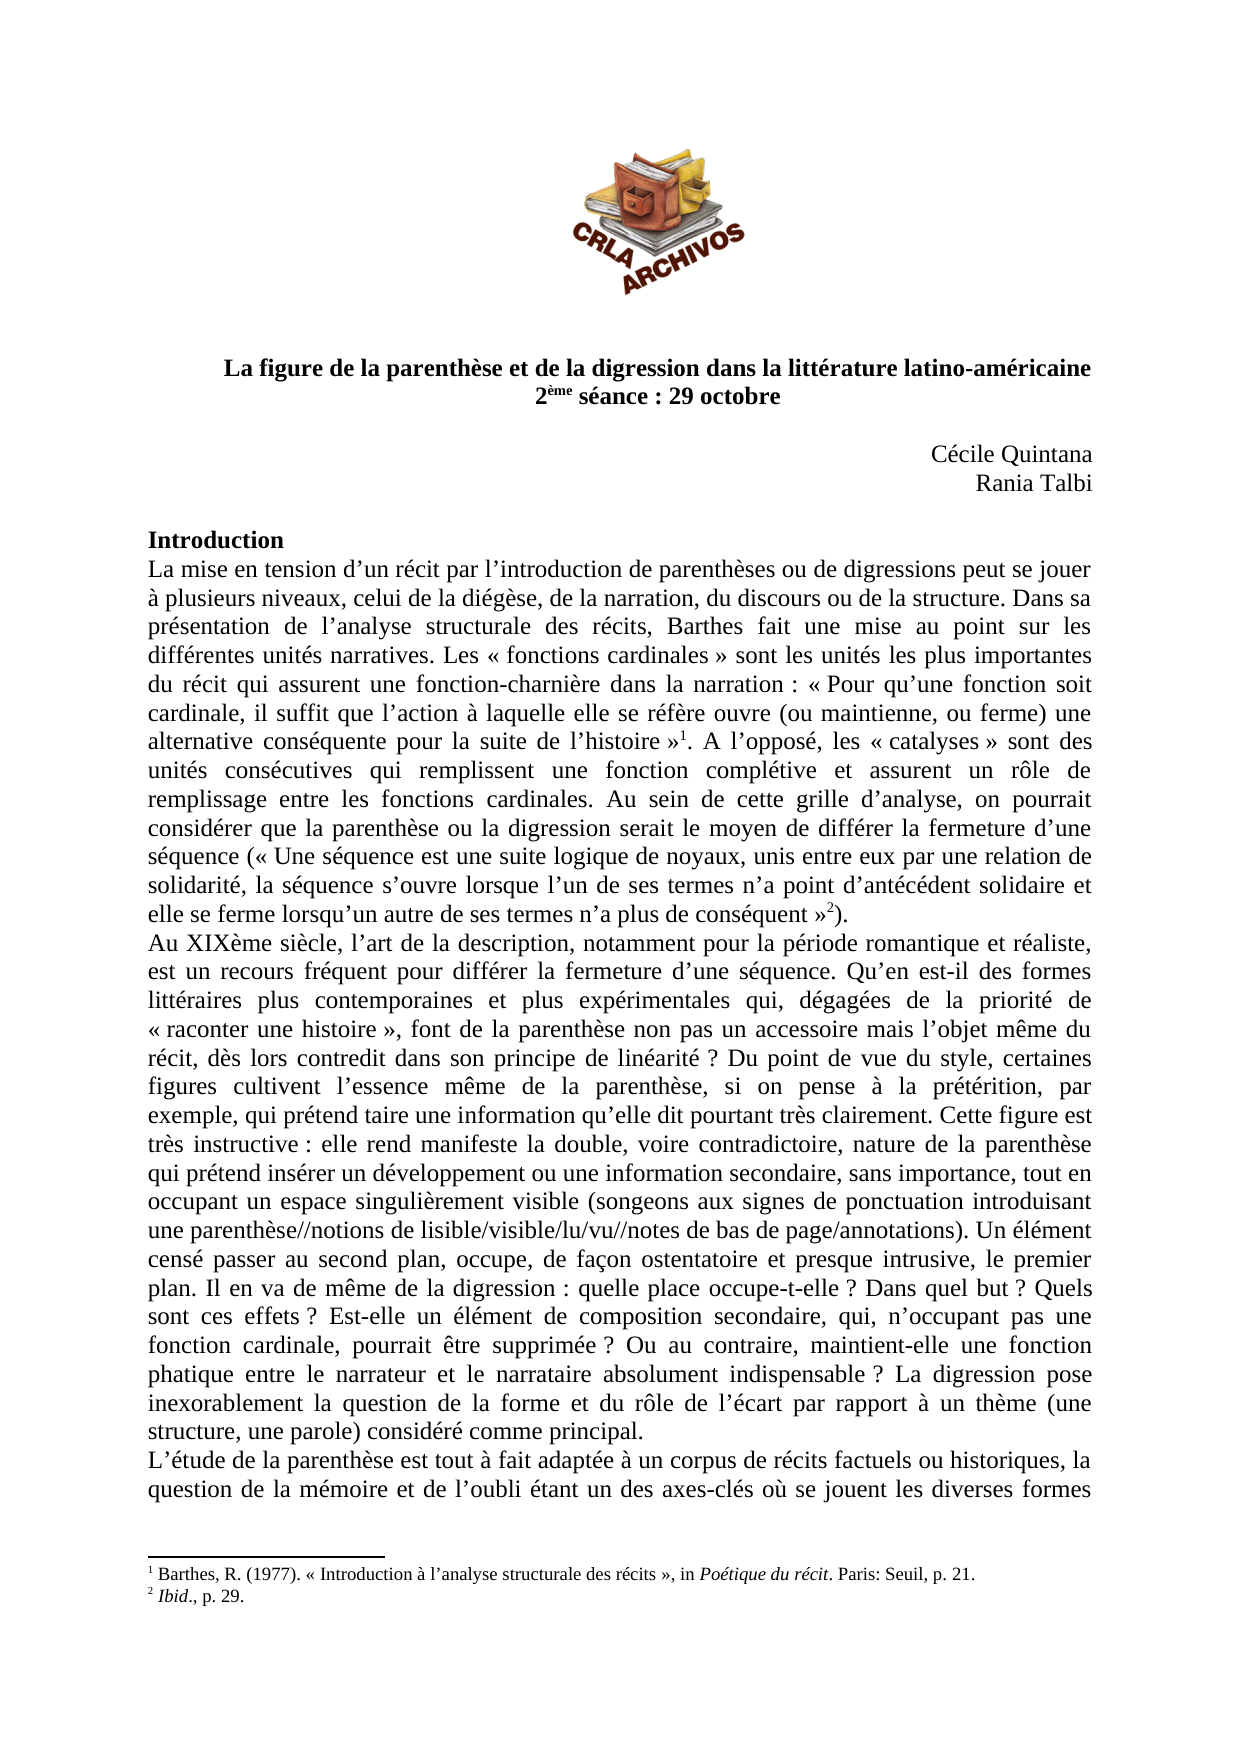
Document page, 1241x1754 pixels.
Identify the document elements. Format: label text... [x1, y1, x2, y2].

list La figure de la parenthèse et de la digression dans la littérature latino-américaine [223, 353, 1092, 381]
list Cécile Quintana [223, 439, 1092, 468]
text La mise en tension d’un récit par l’introduction de parenthèses ou de digressions peut se jouer à plusieurs niveaux, celui de la diégèse, de la narration, du discours ou de la structure. Dans sa présentation de l’analyse structurale des récits, Barthes fait une mise au point sur les différentes unités narratives. Les « fonctions cardinales » sont les unités les plus importantes du récit qui assurent une fonction-charnière dans la narration : « Pour qu’une fonction soit cardinale, il suffit que l’action à laquelle elle se réfère ouvre (ou maintienne, ou ferme) une alternative conséquente pour la suite de l’histoire ». A l’opposé, les « catalyses » sont des unités consécutives qui remplissent une fonction complétive et assurent un rôle de remplissage entre les fonctions cardinales. Au sein de cette grille d’analyse, on pourrait considérer que la parenthèse ou la digression serait le moyen de différer la fermeture d’une séquence (« Une séquence est une suite logique de noyaux, unis entre eux par une relation de solidarité, la séquence s’ouvre lorsque l’un de ses termes n’a point d’antécédent solidaire et elle se ferme lorsqu’un autre de ses termes n’a plus de conséquent »). [148, 554, 1092, 928]
list Rania Talbi [223, 468, 1092, 496]
picture [554, 147, 761, 296]
text Au XIXème siècle, l’art de la description, notamment pour la période romantique et réaliste, est un recours fréquent pour différer la fermeture d’une séquence. Qu’en est-il des formes littéraires plus contemporaines et plus expérimentales qui, dégagées de la priorité de « raconter une histoire », font de la parenthèse non pas un accessoire mais l’objet même du récit, dès lors contredit dans son principe de linéarité ? Du point de vue du style, certaines figures cultivent l’essence même de la parenthèse, si on pense à la prétérition, par exemple, qui prétend taire une information qu’elle dit pourtant très clairement. Cette figure est très instructive : elle rend manifeste la double, voire contradictoire, nature de la parenthèse qui prétend insérer un développement ou une information secondaire, sans importance, tout en occupant un espace singulièrement visible (songeons aux signes de ponctuation introduisant une parenthèse//notions de lisible/visible/lu/vu//notes de bas de page/annotations). Un élément censé passer au second plan, occupe, de façon ostentatoire et presque intrusive, le premier plan. Il en va de même de la digression : quelle place occupe-t-elle ? Dans quel but ? Quels sont ces effets ? Est-elle un élément de composition secondaire, qui, n’occupant pas une fonction cardinale, pourrait être supprimée ? Ou au contraire, maintient-elle une fonction phatique entre le narrateur et le narrataire absolument indispensable ? La digression pose inexorablement la question de la forme et du rôle de l’écart par rapport à un thème (une structure, une parole) considéré comme principal. [148, 928, 1092, 1445]
list 2ème séance : 29 octobre [223, 381, 1092, 410]
text Introduction [148, 525, 1092, 554]
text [148, 1445, 1092, 1503]
